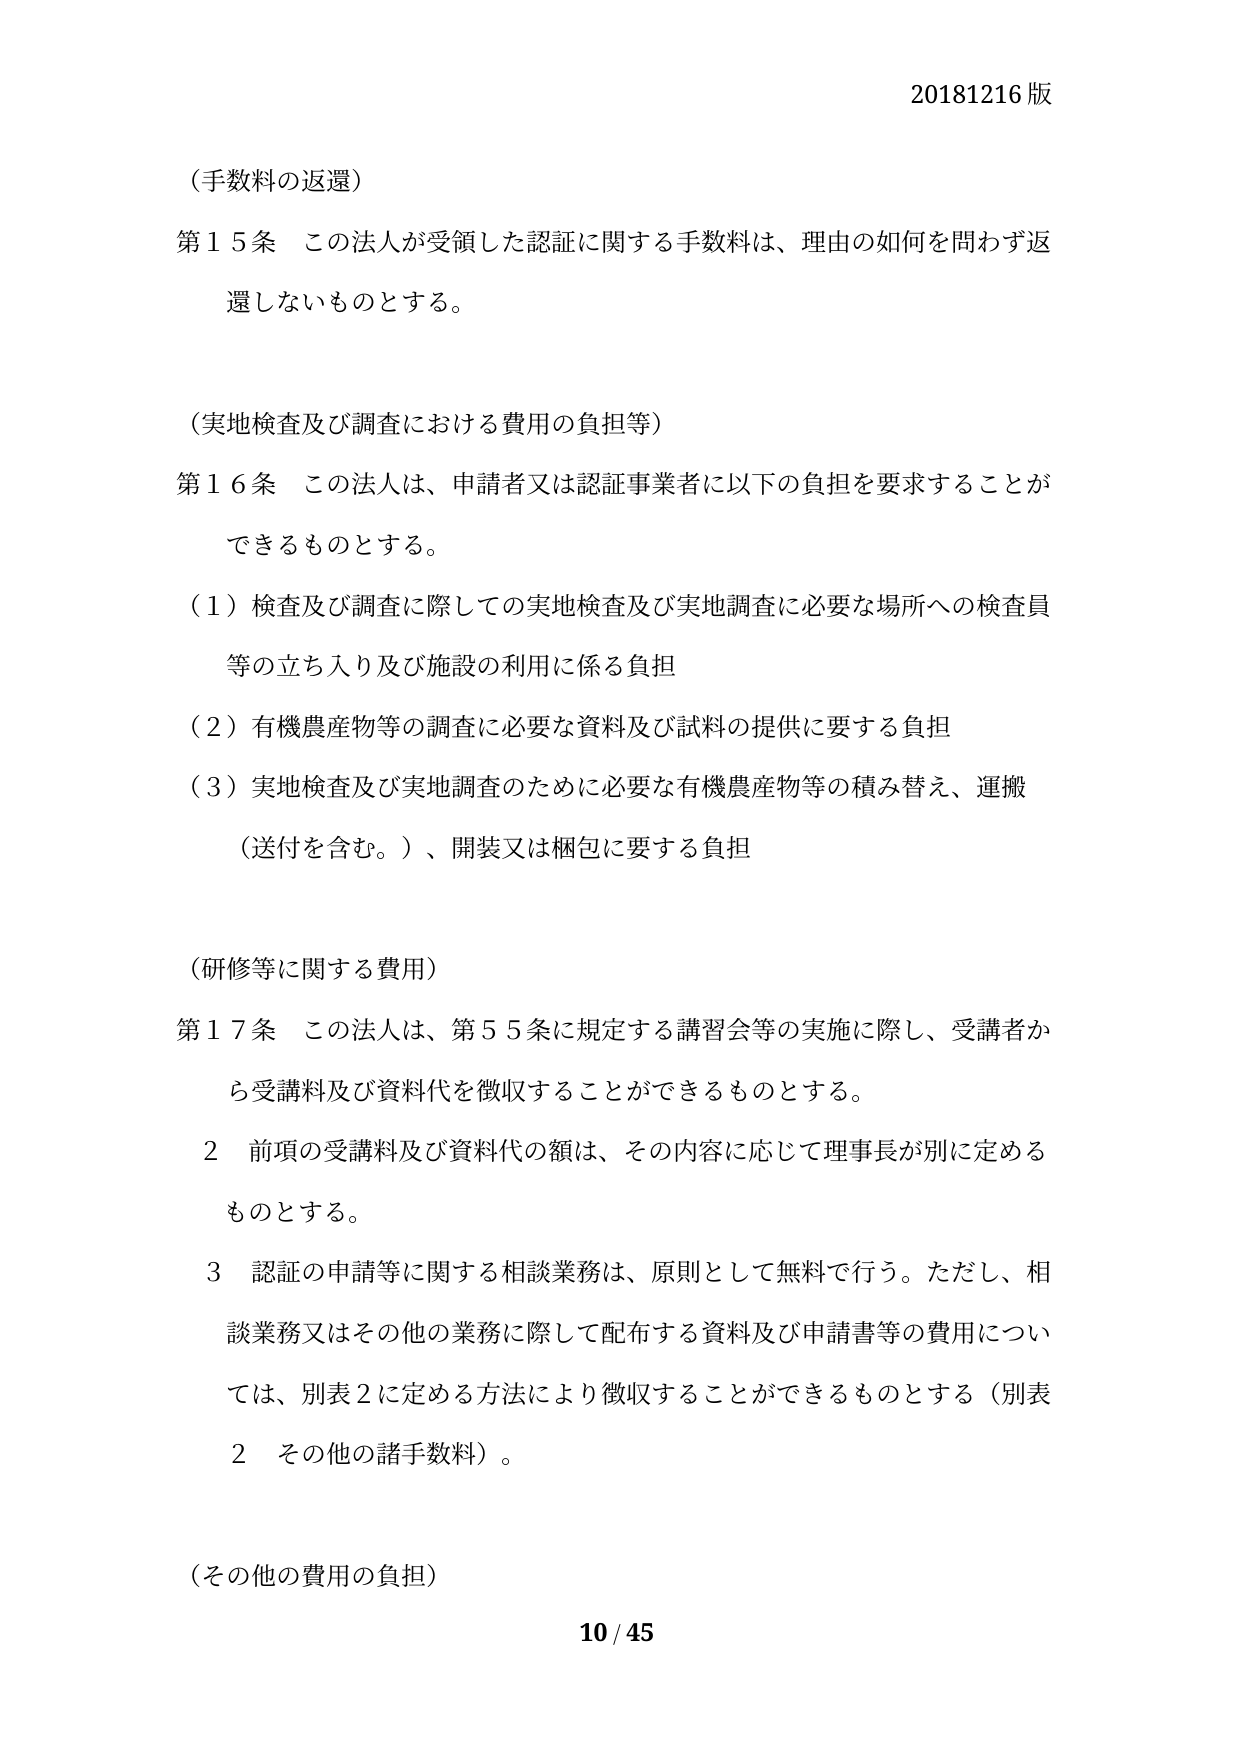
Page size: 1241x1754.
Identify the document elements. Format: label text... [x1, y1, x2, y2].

text ３ 認証の申請等に関する相談業務は、原則として無料で行う。ただし、相談業務又はその他の業務に際して配布する資料及び申請書等の費用については、別表２に定める方法により徴収することができるものとする（別表２ その他の諸手数料）。 [201, 1241, 1052, 1483]
text （２）有機農産物等の調査に必要な資料及び試料の提供に要する負担 [176, 695, 1052, 756]
text ２ 前項の受講料及び資料代の額は、その内容に応じて理事長が別に定めるものとする。 [198, 1119, 1052, 1241]
text （その他の費用の負担） [176, 1544, 1052, 1604]
text （１）検査及び調査に際しての実地検査及び実地調査に必要な場所への検査員等の立ち入り及び施設の利用に係る負担 [176, 574, 1052, 695]
text 第１６条 この法人は、申請者又は認証事業者に以下の負担を要求することができるものとする。 [176, 453, 1052, 574]
text （実地検査及び調査における費用の負担等） [176, 392, 1052, 453]
text （手数料の返還） [176, 149, 1052, 210]
text 第１５条 この法人が受領した認証に関する手数料は、理由の如何を問わず返還しないものとする。 [176, 210, 1052, 331]
text （３）実地検査及び実地調査のために必要な有機農産物等の積み替え、運搬（送付を含む。）、開装又は梱包に要する負担 [176, 756, 1052, 877]
text 第１７条 この法人は、第５５条に規定する講習会等の実施に際し、受講者から受講料及び資料代を徴収することができるものとする。 [176, 998, 1052, 1119]
text （研修等に関する費用） [176, 938, 1052, 998]
